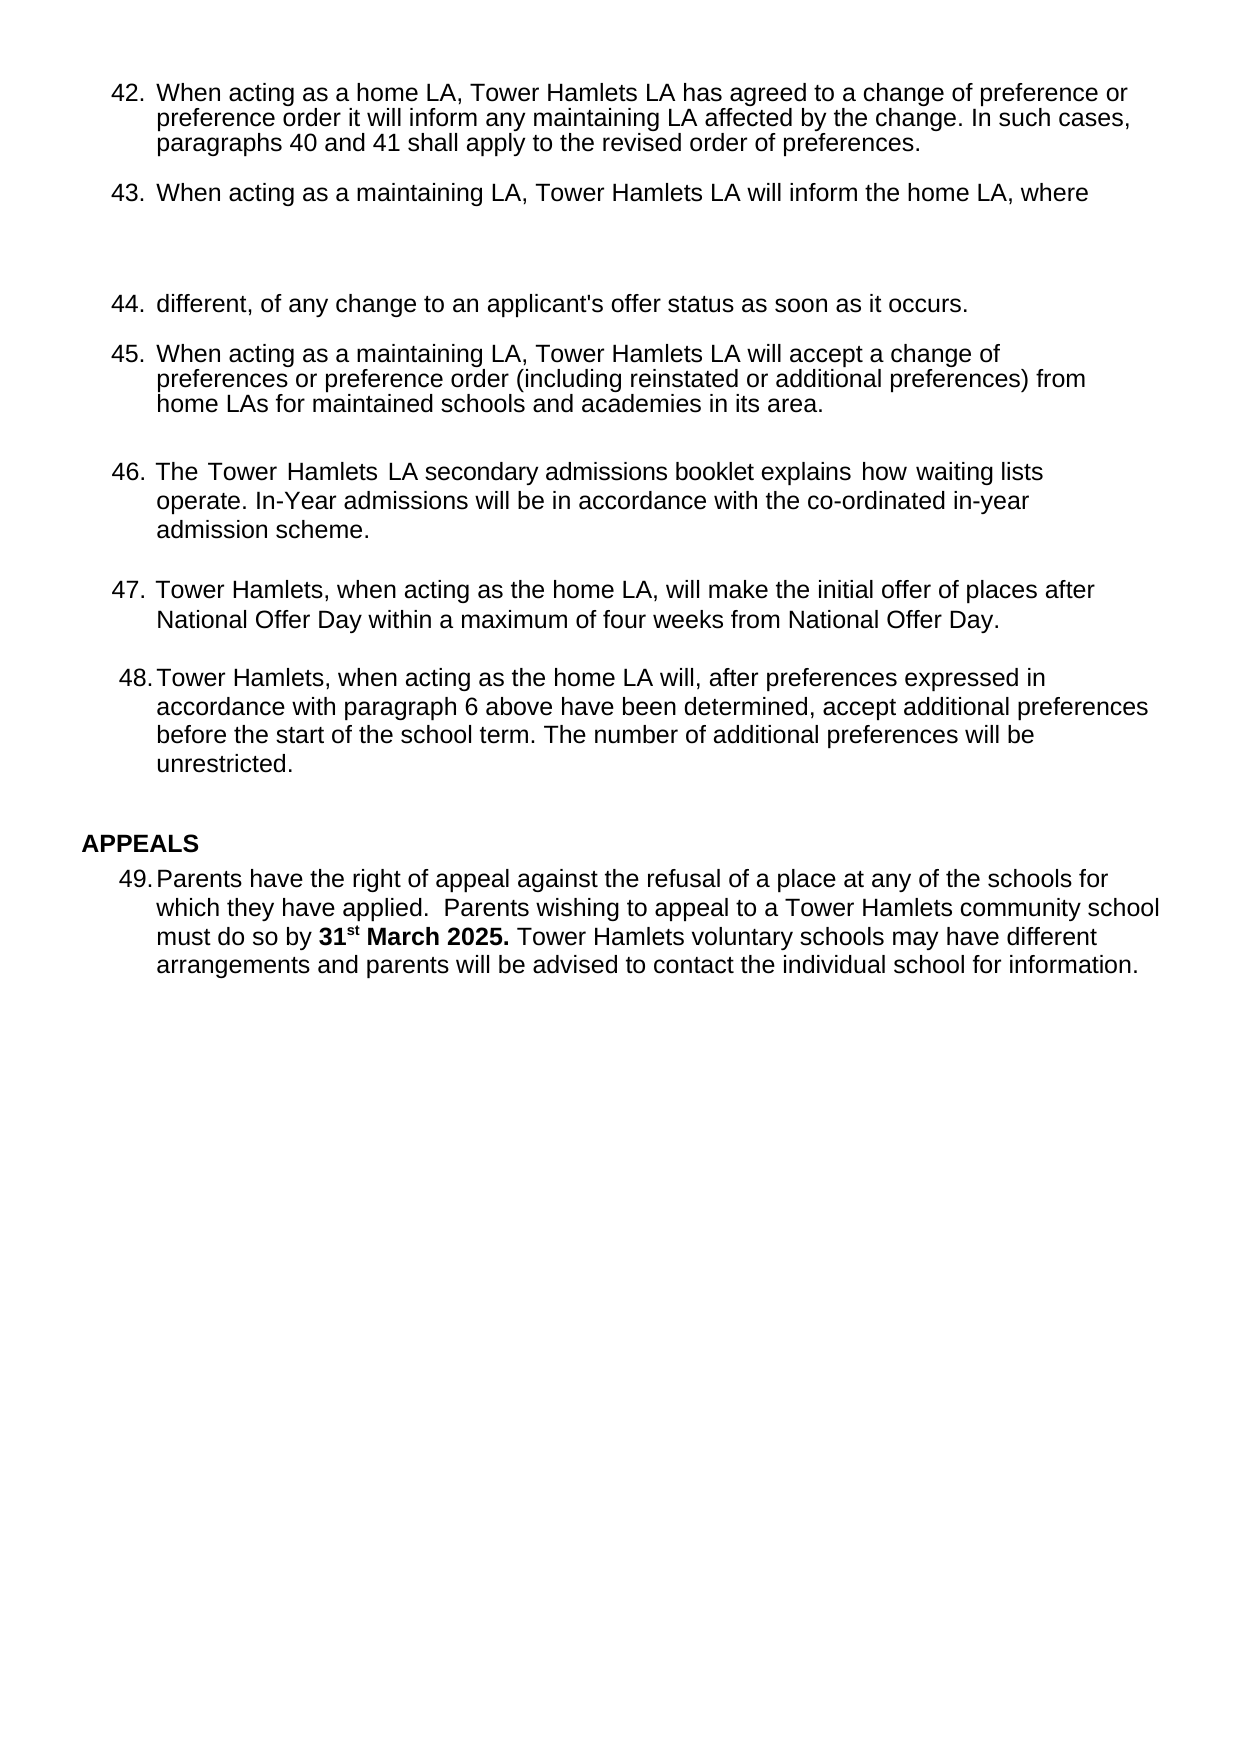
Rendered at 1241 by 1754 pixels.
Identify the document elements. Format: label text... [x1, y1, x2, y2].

list Tower Hamlets, when acting as the home LA, will make the initial offer of places after National Offer Day within a maximum of four weeks from National Offer Day. [111, 576, 1136, 634]
subtitle APPEALS [81, 829, 1162, 858]
list The Tower Hamlets LA secondary admissions booklet explains how waiting lists operate. In-Year admissions will be in accordance with the co-ordinated in-year admission scheme. [111, 457, 1136, 544]
list Parents have the right of appeal against the refusal of a place at any of the schools for which they have applied. Parents wishing to appeal to a Tower Hamlets community school must do so by 31st March 2025. Tower Hamlets voluntary schools may have different arrangements and parents will be advised to contact the individual school for information. [119, 864, 1162, 979]
list When acting as a home LA, Tower Hamlets LA has agreed to a change of preference or preference order it will inform any maintaining LA affected by the change. In such cases, paragraphs 40 and 41 shall apply to the revised order of preferences. [111, 81, 1136, 156]
list different, of any change to an applicant's offer status as soon as it occurs. [111, 293, 1136, 318]
list When acting as a maintaining LA, Tower Hamlets LA will accept a change of preferences or preference order (including reinstated or additional preferences) from home LAs for maintained schools and academies in its area. [111, 343, 1136, 418]
list Tower Hamlets, when acting as the home LA will, after preferences expressed in accordance with paragraph 6 above have been determined, accept additional preferences before the start of the school term. The number of additional preferences will be unrestricted. [119, 663, 1162, 778]
list When acting as a maintaining LA, Tower Hamlets LA will inform the home LA, where [111, 181, 1136, 206]
